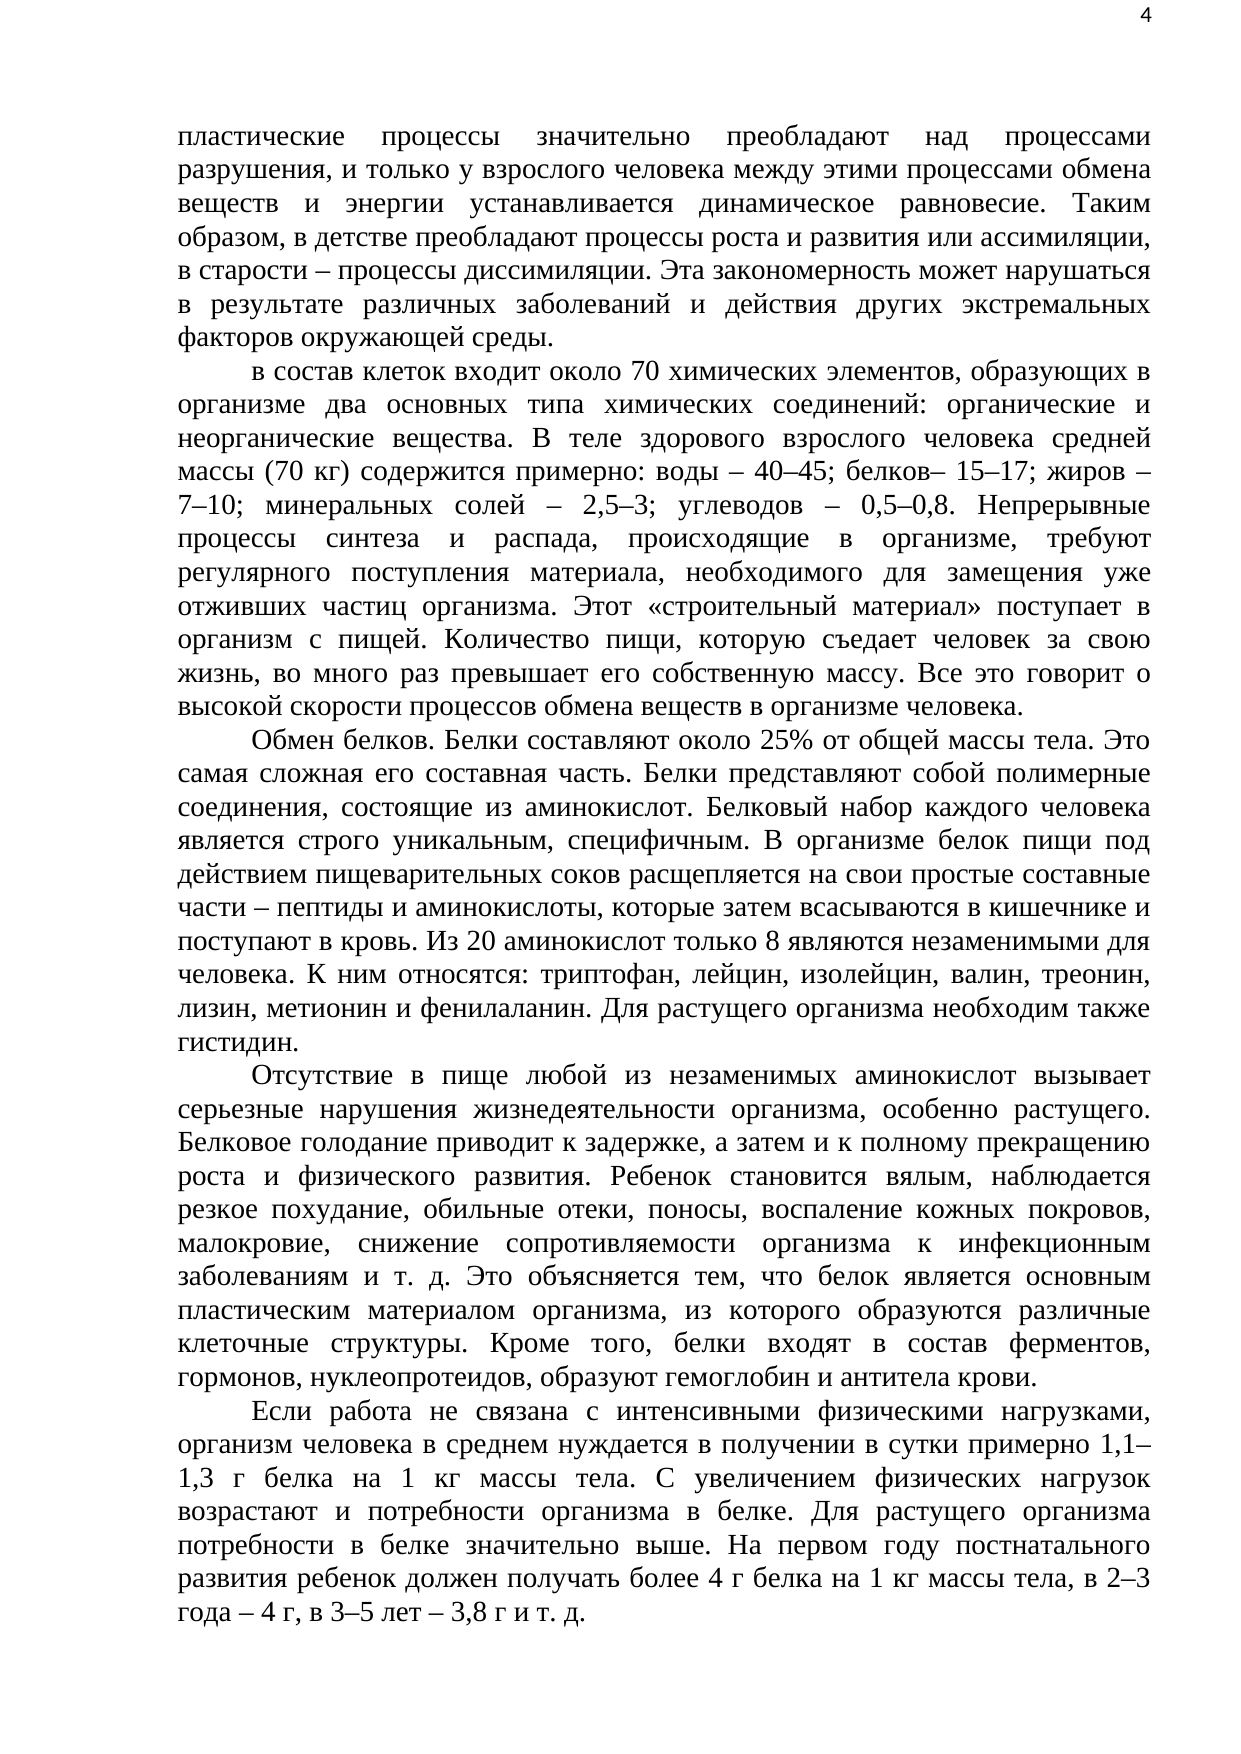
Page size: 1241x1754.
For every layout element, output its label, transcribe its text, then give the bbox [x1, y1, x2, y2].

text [177, 118, 1152, 353]
text в состав клеток входит около 70 химических элементов, образующих в организме два основных типа химических соединений: органические и неорганические вещества. В теле здорового взрослого человека средней массы (70 кг) содержится примерно: воды – 40–45; белков– 15–17; жиров – 7–10; минеральных солей – 2,5–3; углеводов – 0,5–0,8. Непрерывные процессы синтеза и распада, происходящие в организме, требуют регулярного поступления материала, необходимого для замещения уже отживших частиц организма. Этот «строительный материал» поступает в организм с пищей. Количество пищи, которую съедает человек за свою жизнь, во много раз превышает его собственную массу. Все это говорит о высокой скорости процессов обмена веществ в организме человека. [177, 353, 1152, 722]
text Если работа не связана с интенсивными физическими нагрузками, организм человека в среднем нуждается в получении в сутки примерно 1,1–1,3 г белка на 1 кг массы тела. С увеличением физических нагрузок возрастают и потребности организма в белке. Для растущего организма потребности в белке значительно выше. На первом году постнатального развития ребенок должен получать более 4 г белка на 1 кг массы тела, в 2–3 года – 4 г, в 3–5 лет – 3,8 г и т. д. [177, 1393, 1152, 1627]
text Отсутствие в пище любой из незаменимых аминокислот вызывает серьезные нарушения жизнедеятельности организма, особенно растущего. Белковое голодание приводит к задержке, а затем и к полному прекращению роста и физического развития. Ребенок становится вялым, наблюдается резкое похудание, обильные отеки, поносы, воспаление кожных покровов, малокровие, снижение сопротивляемости организма к инфекционным заболеваниям и т. д. Это объясняется тем, что белок является основным пластическим материалом организма, из которого образуются различные клеточные структуры. Кроме того, белки входят в состав ферментов, гормонов, нуклеопротеидов, образуют гемоглобин и антитела крови. [177, 1057, 1152, 1393]
text Обмен белков. Белки составляют около 25% от общей массы тела. Это самая сложная его составная часть. Белки представляют собой полимерные соединения, состоящие из аминокислот. Белковый набор каждого человека является строго уникальным, специфичным. В организме белок пищи под действием пищеварительных соков расщепляется на свои простые составные части – пептиды и аминокислоты, которые затем всасываются в кишечнике и поступают в кровь. Из 20 аминокислот только 8 являются незаменимыми для человека. К ним относятся: триптофан, лейцин, изолейцин, валин, треонин, лизин, метионин и фенилаланин. Для растущего организма необходим также гистидин. [177, 722, 1152, 1057]
